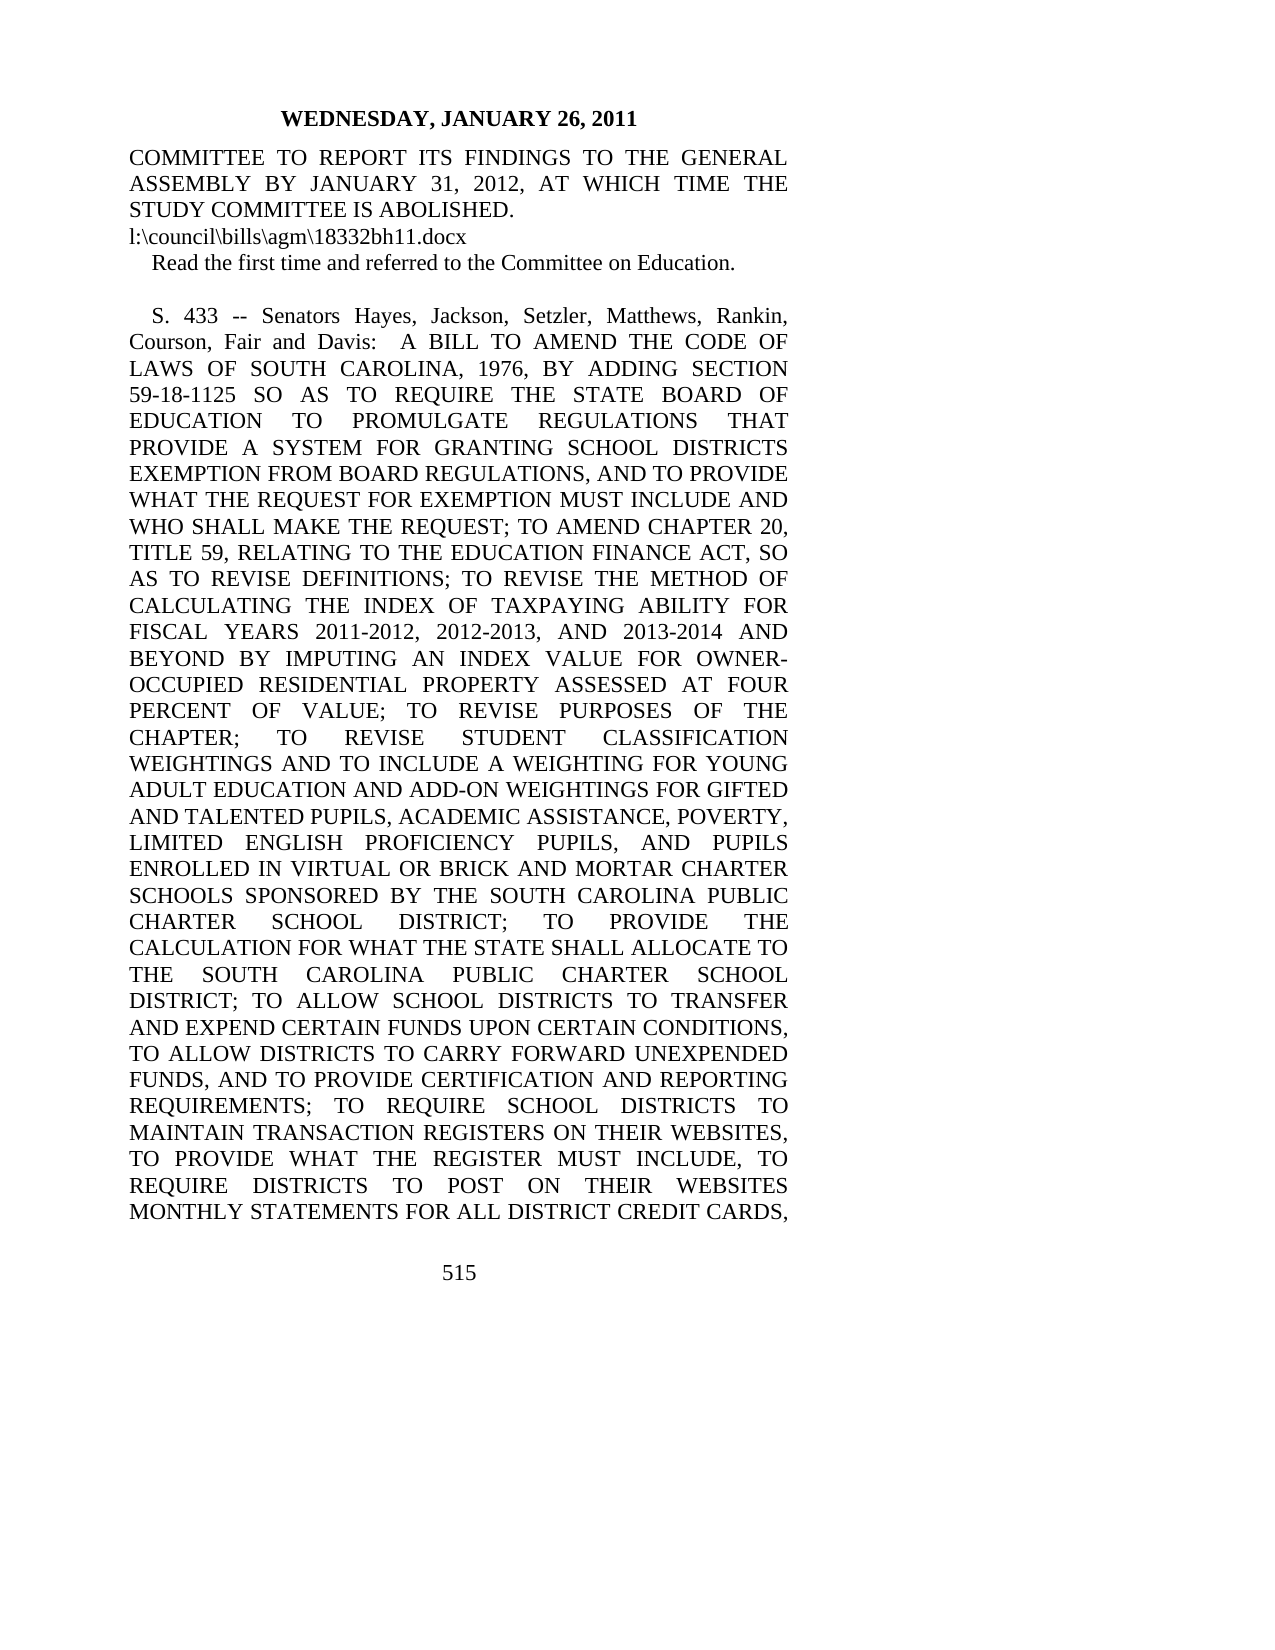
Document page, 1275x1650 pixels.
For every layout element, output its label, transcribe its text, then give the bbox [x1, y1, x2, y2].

text l:\council\bills\agm\18332bh11.docx [129, 223, 789, 249]
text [129, 144, 789, 223]
text Read the first time and referred to the Committee on Education. [129, 249, 789, 276]
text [129, 302, 789, 1224]
